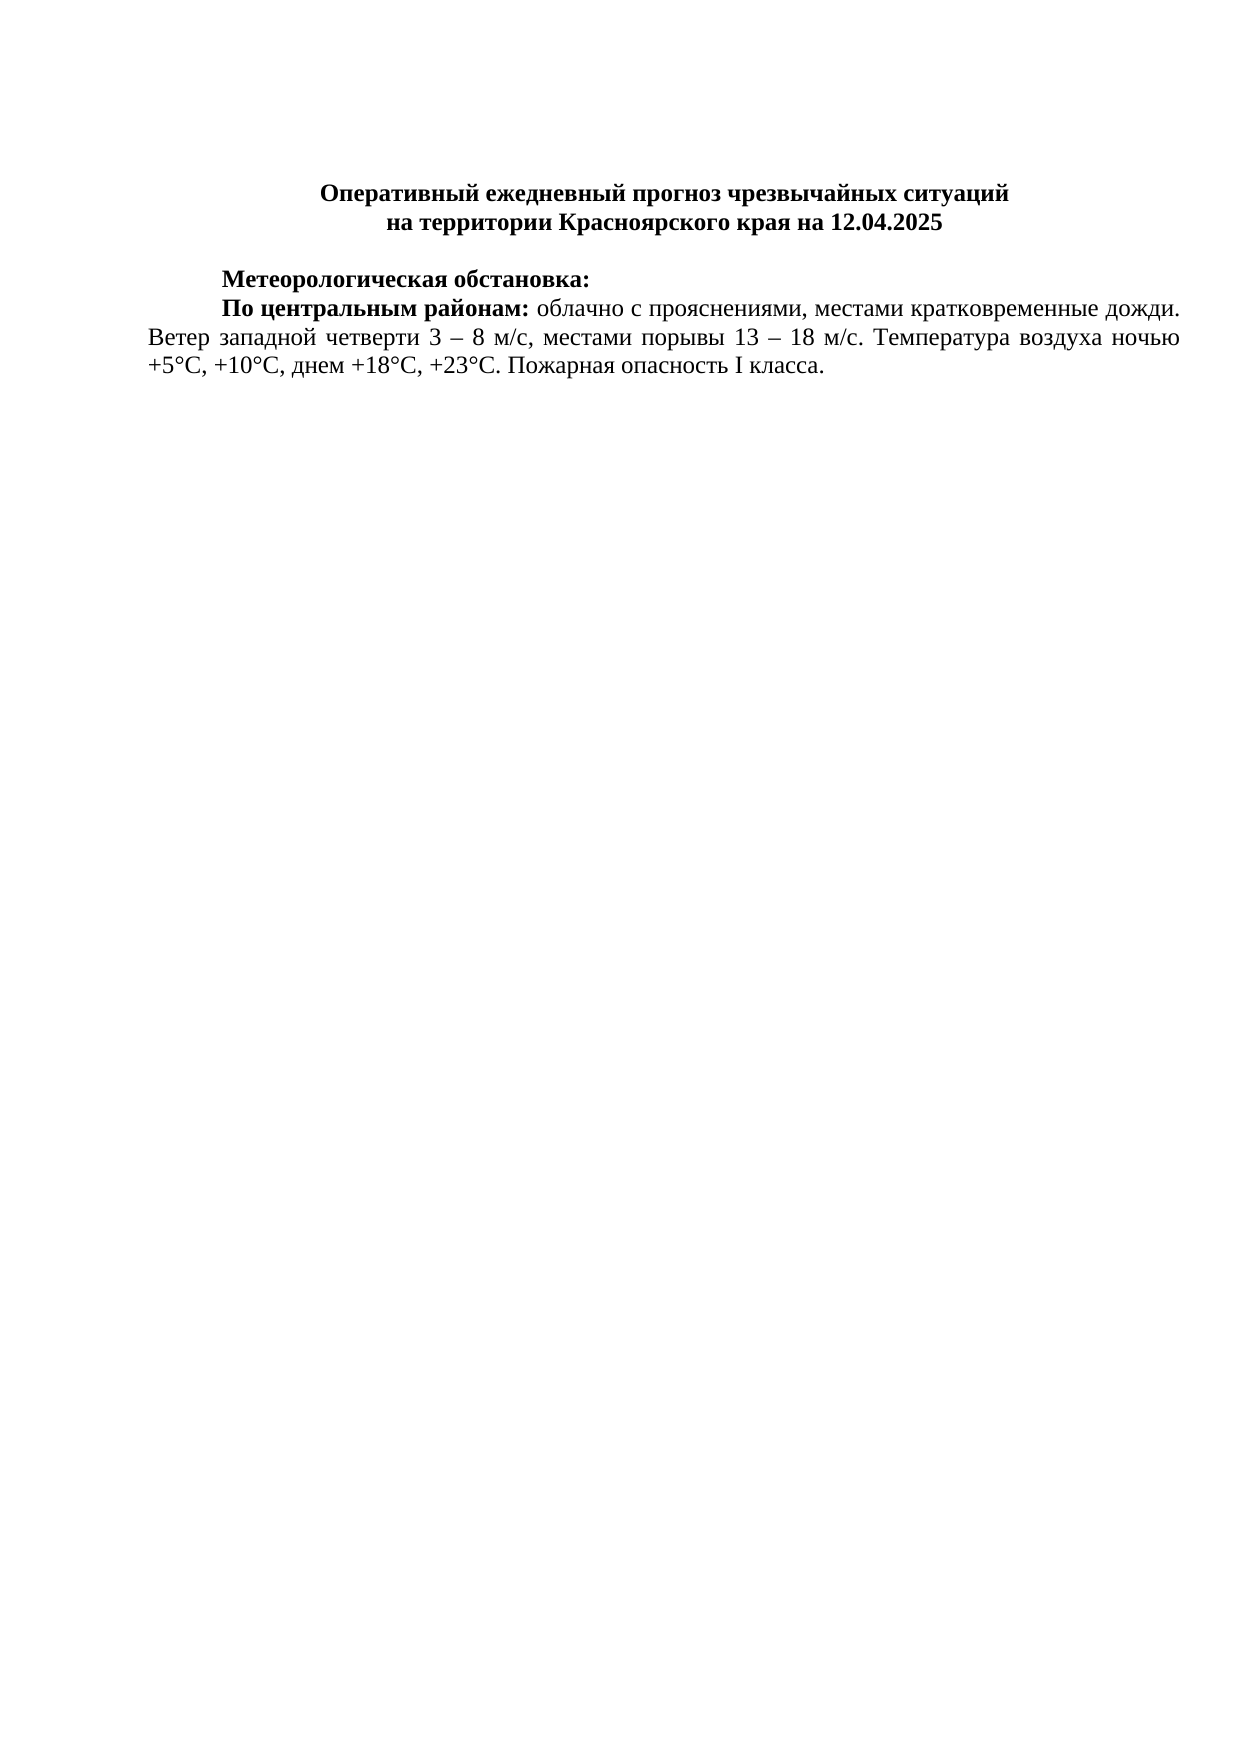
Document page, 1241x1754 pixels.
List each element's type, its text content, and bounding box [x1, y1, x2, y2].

text Метеорологическая обстановка: [148, 264, 1181, 293]
text Оперативный ежедневный прогноз чрезвычайных ситуаций [148, 178, 1181, 207]
text По центральным районам: облачно с прояснениями, местами кратковременные дожди. Ветер западной четверти 3 – 8 м/с, местами порывы 13 – 18 м/с. Температура воздуха ночью +5°С, +10°С, днем +18°С, +23°С. Пожарная опасность I класса. [148, 293, 1181, 379]
text на территории Красноярского края на 12.04.2025 [148, 207, 1181, 236]
